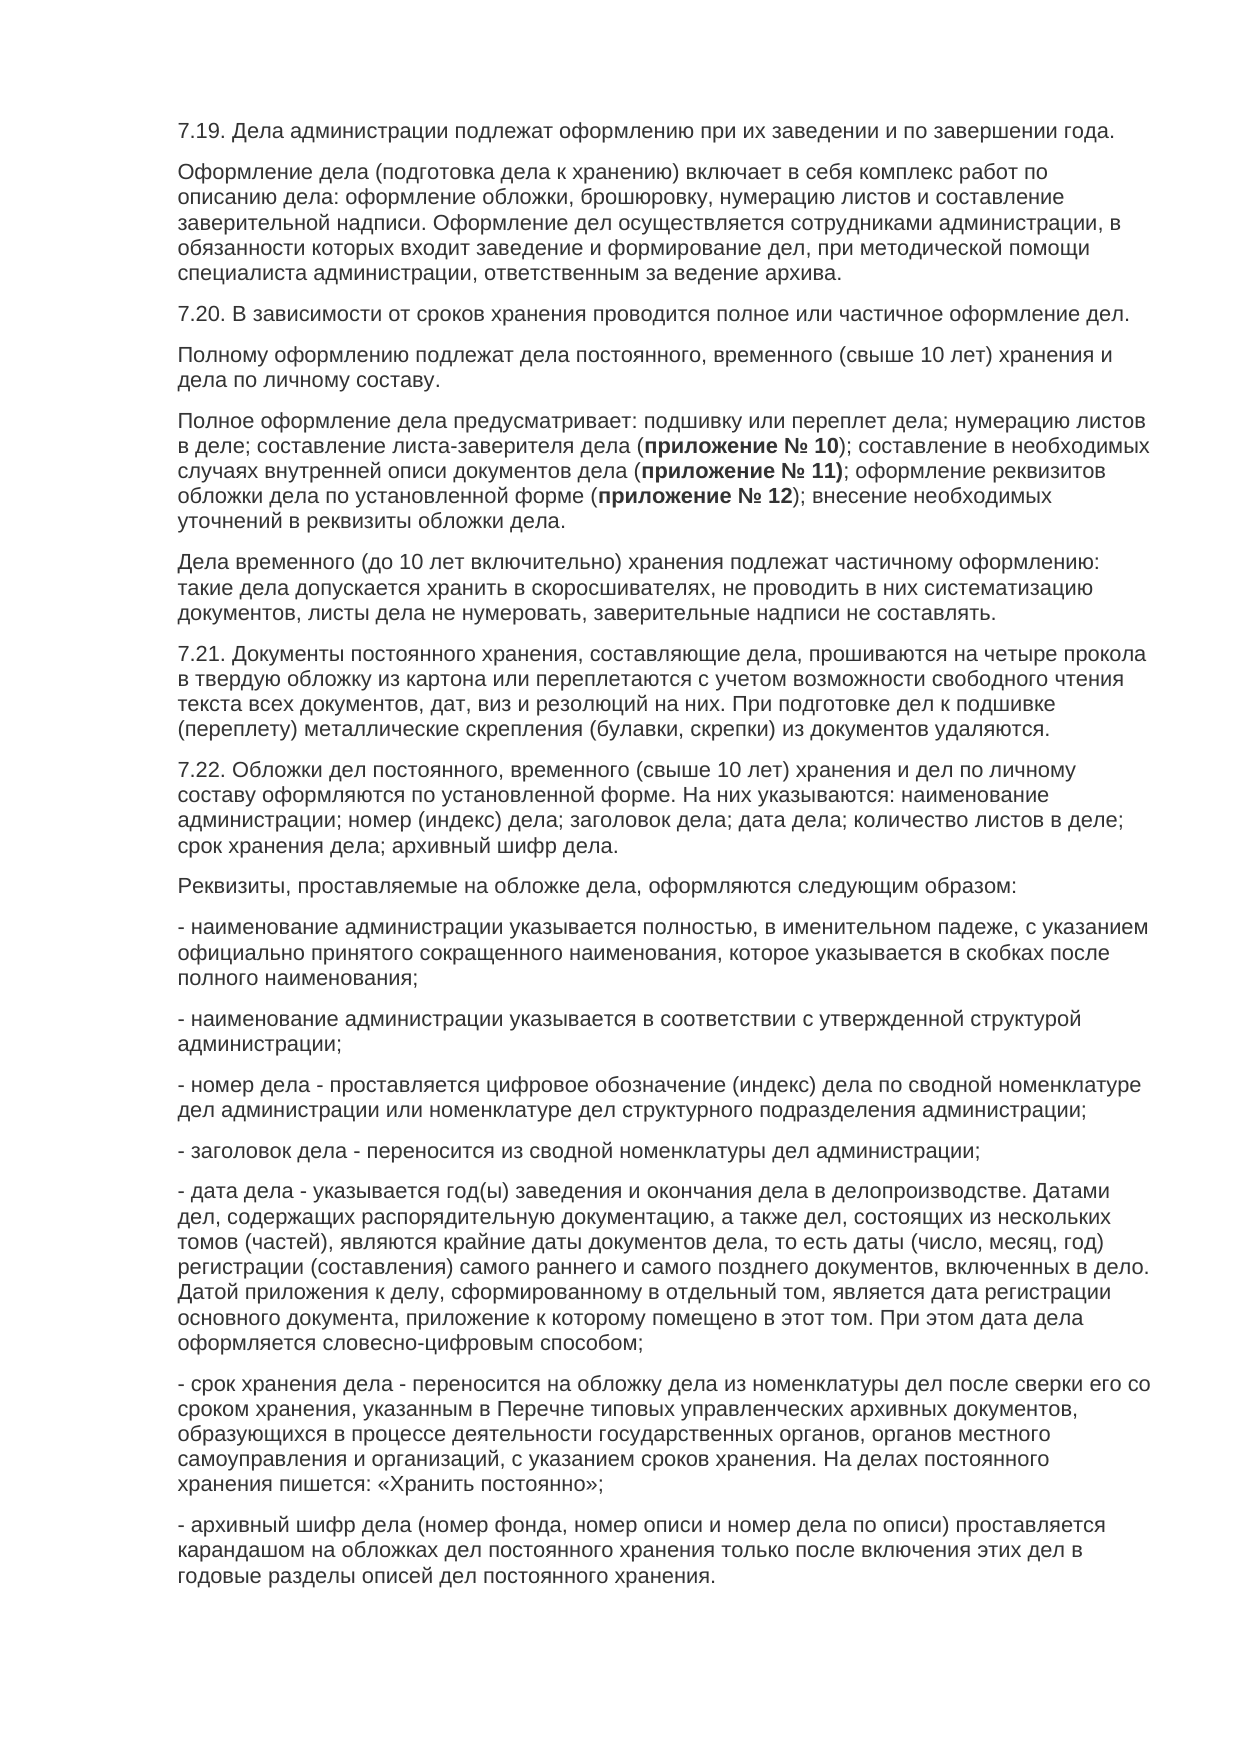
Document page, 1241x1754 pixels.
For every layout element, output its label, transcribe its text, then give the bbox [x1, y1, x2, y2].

text 7.19. Дела администрации подлежат оформлению при их заведении и по завершении года. [177, 118, 1152, 143]
text Реквизиты, проставляемые на обложке дела, оформляются следующим образом: [177, 873, 1152, 898]
text - заголовок дела - переносится из сводной номенклатуры дел администрации; [177, 1137, 1152, 1163]
text Полное оформление дела предусматривает: подшивку или переплет дела; нумерацию листов в деле; составление листа-заверителя дела (приложение № 10); составление в необходимых случаях внутренней описи документов дела (приложение № 11); оформление реквизитов обложки дела по установленной форме (приложение № 12); внесение необходимых уточнений в реквизиты обложки дела. [177, 407, 1152, 533]
text Оформление дела (подготовка дела к хранению) включает в себя комплекс работ по описанию дела: оформление обложки, брошюровку, нумерацию листов и составление заверительной надписи. Оформление дел осуществляется сотрудниками администрации, в обязанности которых входит заведение и формирование дел, при методической помощи специалиста администрации, ответственным за ведение архива. [177, 159, 1152, 285]
text - дата дела - указывается год(ы) заведения и окончания дела в делопроизводстве. Датами дел, содержащих распорядительную документацию, а также дел, состоящих из нескольких томов (частей), являются крайние даты документов дела, то есть даты (число, месяц, год) регистрации (составления) самого раннего и самого позднего документов, включенных в дело. Датой приложения к делу, сформированному в отдельный том, является дата регистрации основного документа, приложение к которому помещено в этот том. При этом дата дела оформляется словесно-цифровым способом; [177, 1178, 1152, 1355]
text 7.22. Обложки дел постоянного, временного (свыше 10 лет) хранения и дел по личному составу оформляются по установленной форме. На них указываются: наименование администрации; номер (индекс) дела; заголовок дела; дата дела; количество листов в деле; срок хранения дела; архивный шифр дела. [177, 757, 1152, 858]
text - архивный шифр дела (номер фонда, номер описи и номер дела по описи) проставляется карандашом на обложках дел постоянного хранения только после включения этих дел в годовые разделы описей дел постоянного хранения. [177, 1512, 1152, 1588]
text Дела временного (до 10 лет включительно) хранения подлежат частичному оформлению: такие дела допускается хранить в скоросшивателях, не проводить в них систематизацию документов, листы дела не нумеровать, заверительные надписи не составлять. [177, 549, 1152, 625]
text - срок хранения дела - переносится на обложку дела из номенклатуры дел после сверки его со сроком хранения, указанным в Перечне типовых управленческих архивных документов, образующихся в процессе деятельности государственных органов, органов местного самоуправления и организаций, с указанием сроков хранения. На делах постоянного хранения пишется: «Хранить постоянно»; [177, 1370, 1152, 1496]
text 7.20. В зависимости от сроков хранения проводится полное или частичное оформление дел. [177, 301, 1152, 326]
text Полному оформлению подлежат дела постоянного, временного (свыше 10 лет) хранения и дела по личному составу. [177, 341, 1152, 392]
text - номер дела - проставляется цифровое обозначение (индекс) дела по сводной номенклатуре дел администрации или номенклатуре дел структурного подразделения администрации; [177, 1071, 1152, 1122]
text - наименование администрации указывается полностью, в именительном падеже, с указанием официально принятого сокращенного наименования, которое указывается в скобках после полного наименования; [177, 914, 1152, 990]
text 7.21. Документы постоянного хранения, составляющие дела, прошиваются на четыре прокола в твердую обложку из картона или переплетаются с учетом возможности свободного чтения текста всех документов, дат, виз и резолюций на них. При подготовке дел к подшивке (переплету) металлические скрепления (булавки, скрепки) из документов удаляются. [177, 640, 1152, 741]
text - наименование администрации указывается в соответствии с утвержденной структурой администрации; [177, 1005, 1152, 1056]
